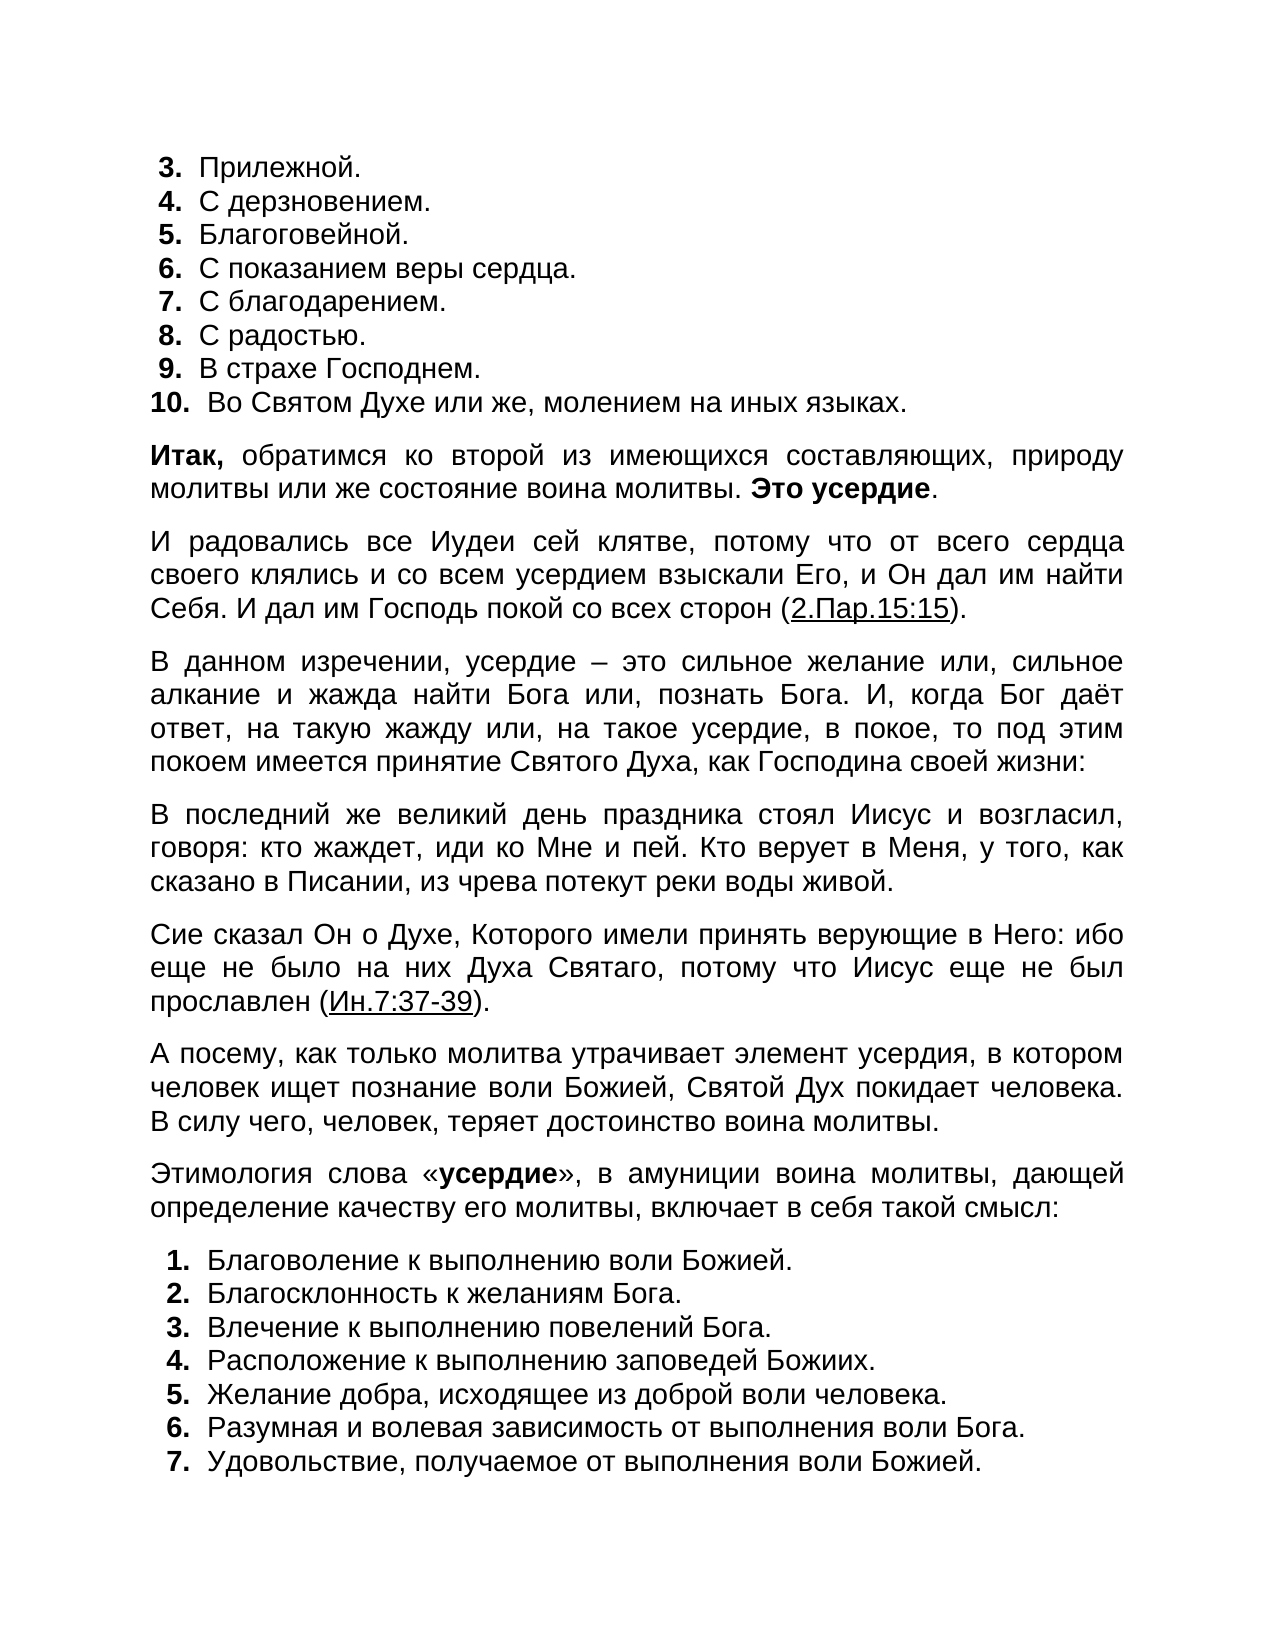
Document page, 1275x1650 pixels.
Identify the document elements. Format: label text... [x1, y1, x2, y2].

text Итак, обратимся ко второй из имеющихся составляющих, природу молитвы или же состояние воина молитвы. Это усердие. [150, 437, 1125, 504]
text 4. С дерзновением. [150, 183, 1125, 217]
text В последний же великий день праздника стоял Иисус и возгласил, говоря: кто жаждет, иди ко Мне и пей. Кто верует в Меня, у того, как сказано в Писании, из чрева потекут реки воды живой. [150, 797, 1125, 897]
text Сие сказал Он о Духе, Которого имели принять верующие в Него: ибо еще не было на них Духа Святаго, потому что Иисус еще не был прославлен (Ин.7:37-39). [150, 917, 1125, 1017]
text 3. Влечение к выполнению повелений Бога. [150, 1309, 1125, 1343]
text 7. С благодарением. [150, 284, 1125, 318]
text В данном изречении, усердие – это сильное желание или, сильное алкание и жажда найти Бога или, познать Бога. И, когда Бог даёт ответ, на такую жажду или, на такое усердие, в покое, то под этим покоем имеется принятие Святого Духа, как Господина своей жизни: [150, 643, 1125, 778]
text 10. Во Святом Духе или же, молением на иных языках. [150, 385, 1125, 418]
text 5. Благоговейной. [150, 217, 1125, 251]
text 9. В страхе Господнем. [150, 351, 1125, 385]
text 6. С показанием веры сердца. [150, 251, 1125, 284]
text 5. Желание добра, исходящее из доброй воли человека. [150, 1377, 1125, 1410]
text 8. С радостью. [150, 318, 1125, 351]
text А посему, как только молитва утрачивает элемент усердия, в котором человек ищет познание воли Божией, Святой Дух покидает человека. В силу чего, человек, теряет достоинство воина молитвы. [150, 1036, 1125, 1137]
text 7. Удовольствие, получаемое от выполнения воли Божией. [150, 1444, 1125, 1477]
text 3. Прилежной. [150, 150, 1125, 183]
text 6. Разумная и волевая зависимость от выполнения воли Бога. [150, 1410, 1125, 1444]
text 1. Благоволение к выполнению воли Божией. [150, 1242, 1125, 1276]
text И радовались все Иудеи сей клятве, потому что от всего сердца своего клялись и со всем усердием взыскали Его, и Он дал им найти Себя. И дал им Господь покой со всех сторон (2.Пар.15:15). [150, 524, 1125, 624]
text 4. Расположение к выполнению заповедей Божиих. [150, 1343, 1125, 1377]
text 2. Благосклонность к желаниям Бога. [150, 1276, 1125, 1309]
text Этимология слова «усердие», в амуниции воина молитвы, дающей определение качеству его молитвы, включает в себя такой смысл: [150, 1156, 1125, 1223]
